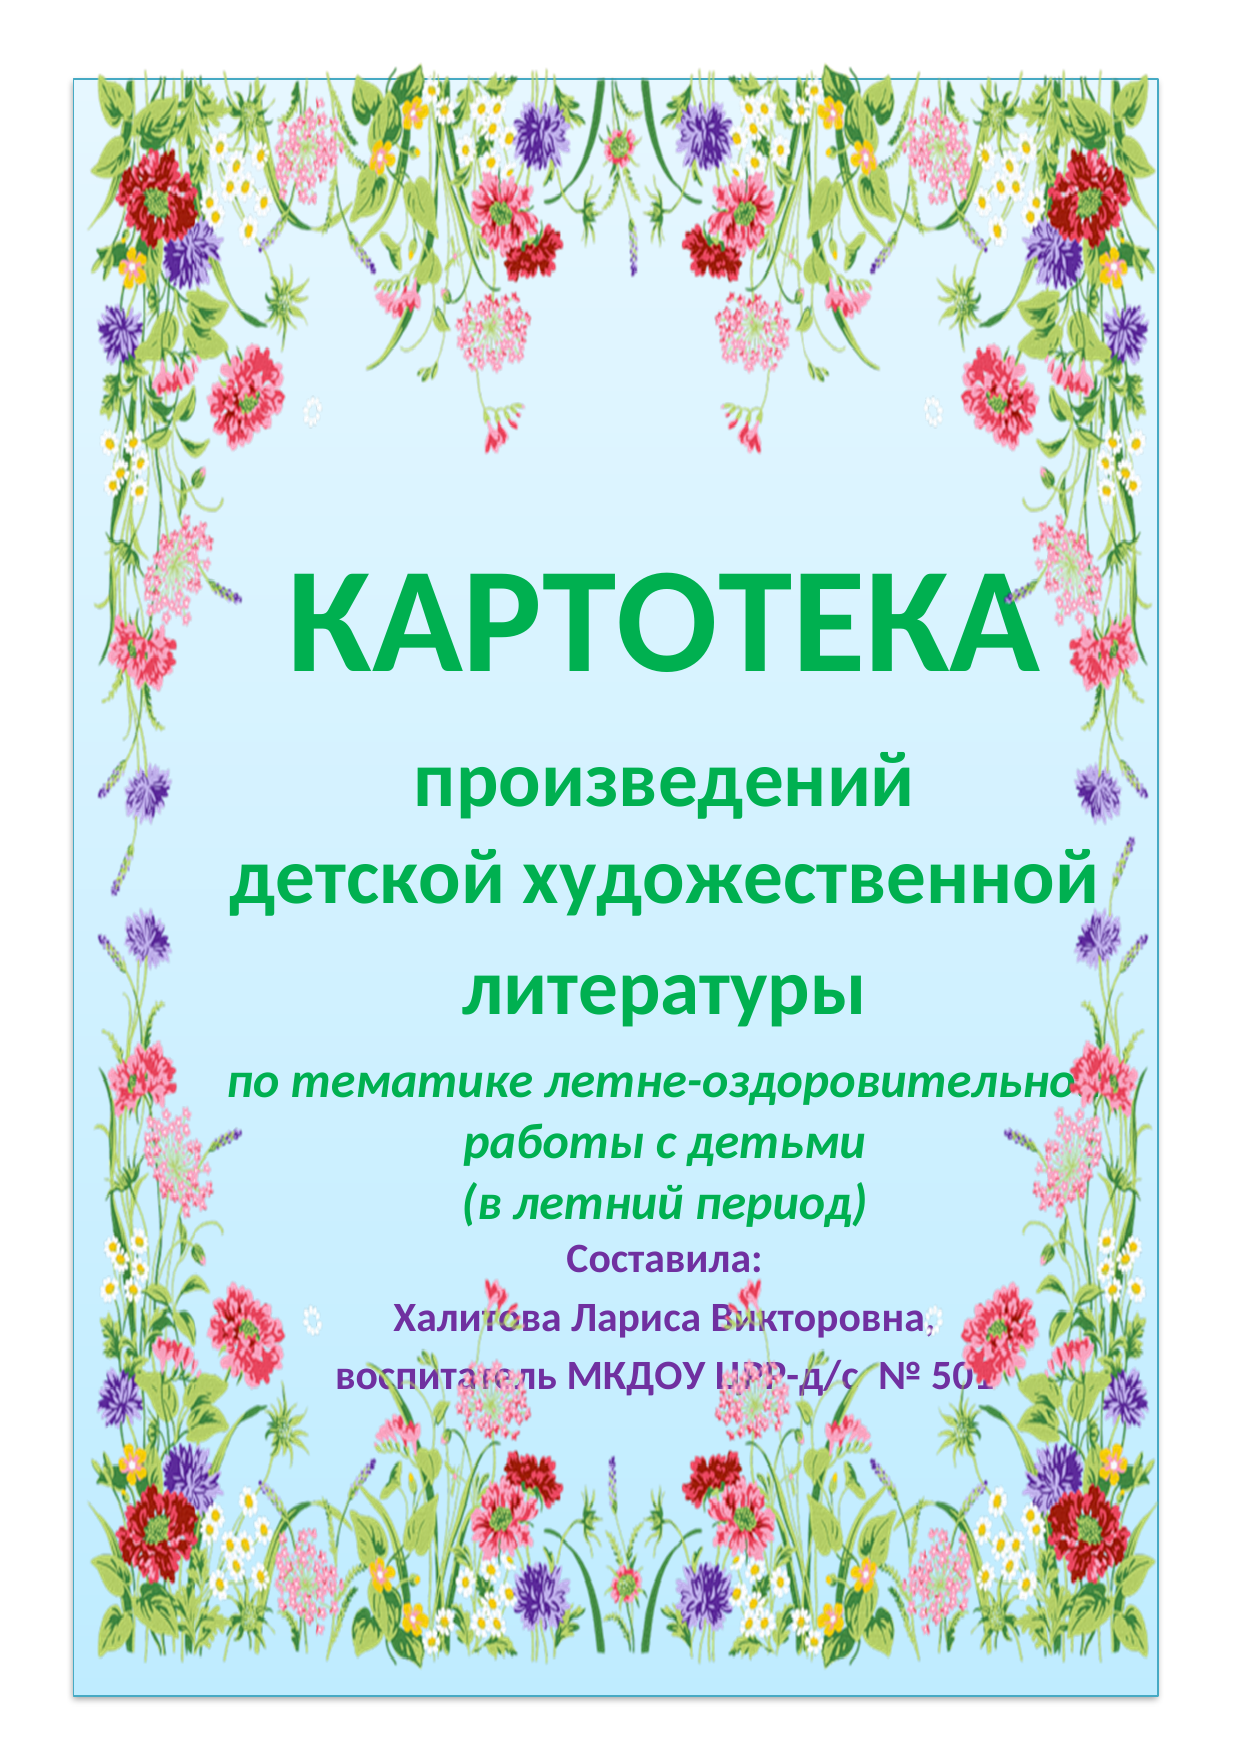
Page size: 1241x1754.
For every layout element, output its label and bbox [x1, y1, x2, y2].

picture [73, 41, 1169, 1697]
